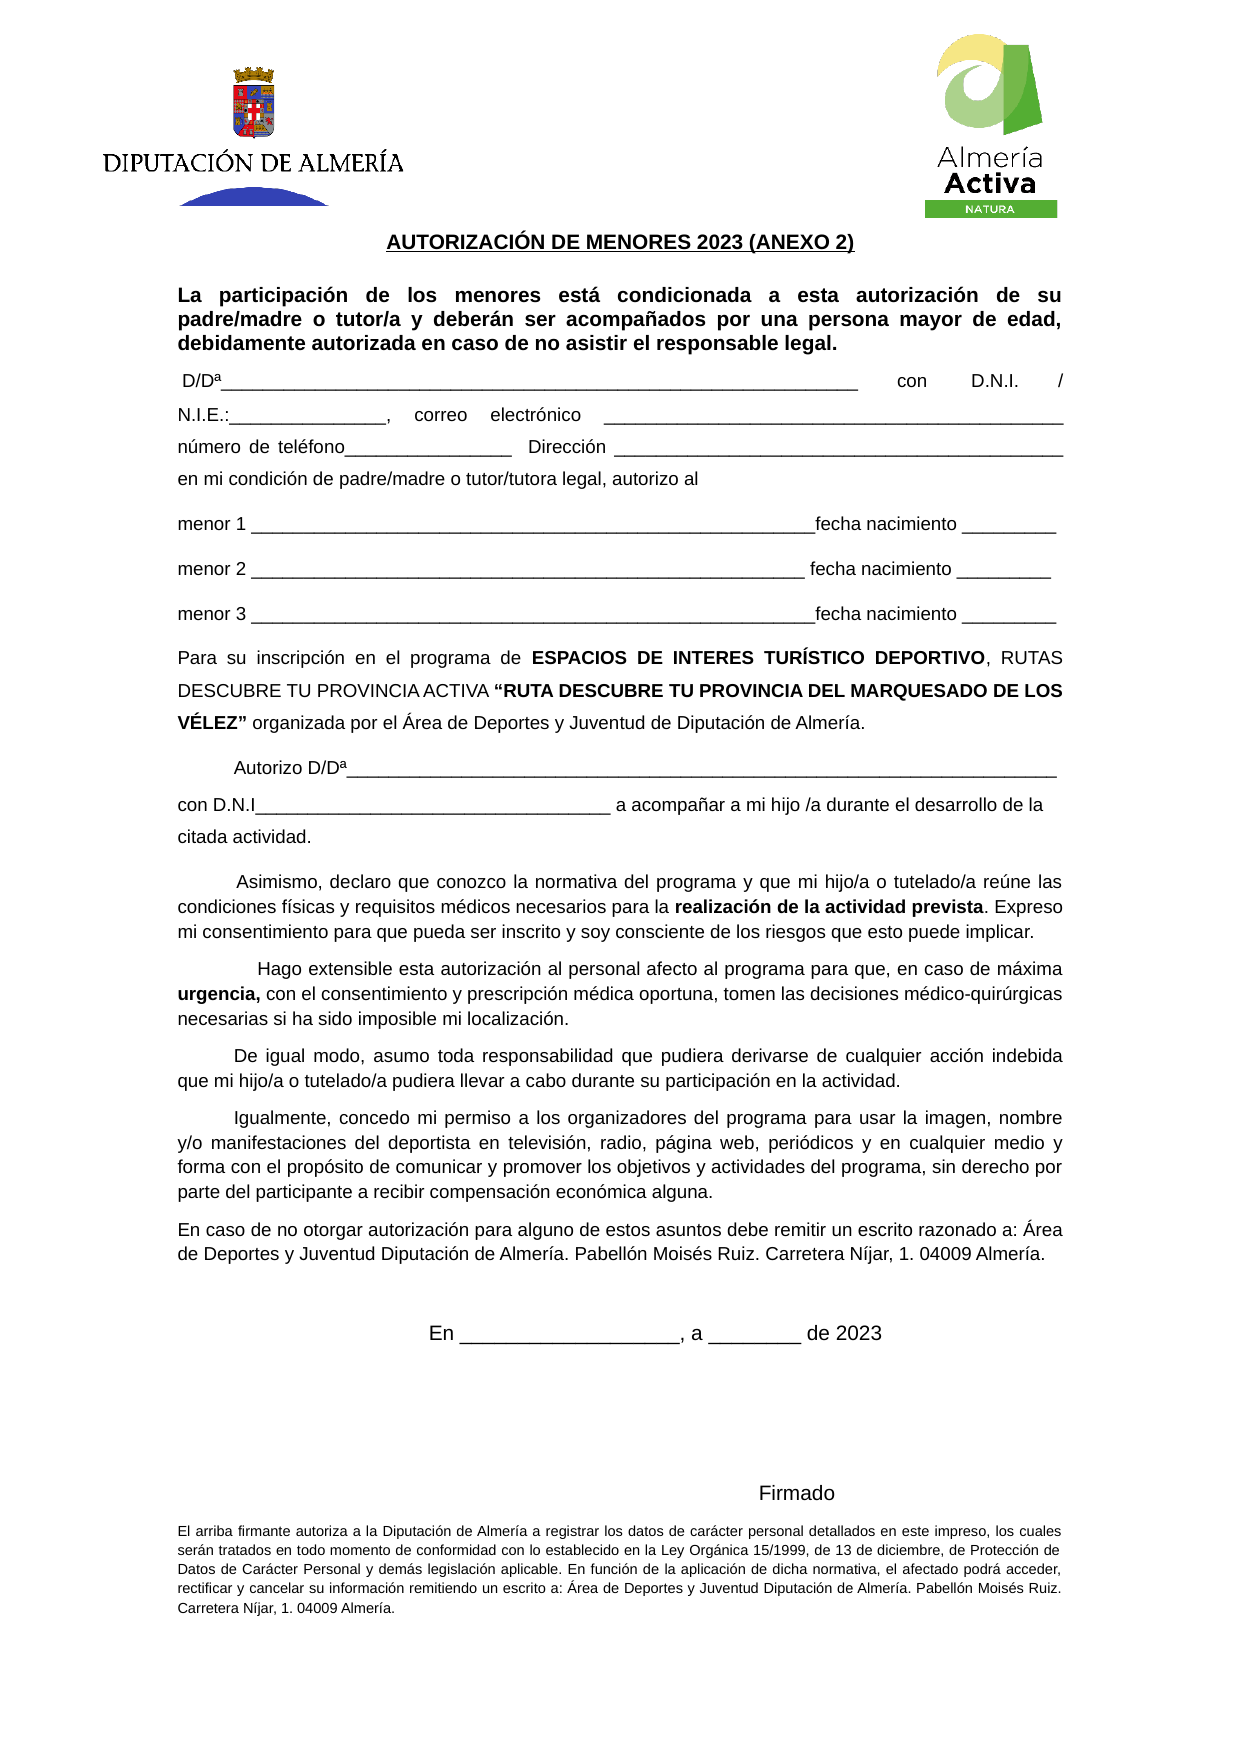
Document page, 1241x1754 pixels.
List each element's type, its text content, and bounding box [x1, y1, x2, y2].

text D/Dª_____________________________________________________________ con D.N.I. / N.I.E.:_______________, correo electrónico ____________________________________________ número de teléfono________________ Dirección ___________________________________________ en mi condición de padre/madre o tutor/tutora legal, autorizo al [177, 367, 1063, 489]
text El arriba firmante autoriza a la Diputación de Almería a registrar los datos de carácter personal detallados en este impreso, los cuales serán tratados en todo momento de conformidad con lo establecido en la Ley Orgánica 15/1999, de 13 de diciembre, de Protección de Datos de Carácter Personal y demás legislación aplicable. En función de la aplicación de dicha normativa, el afectado podrá acceder, rectificar y cancelar su información remitiendo un escrito a: Área de Deportes y Juventud Diputación de Almería. Pabellón Moisés Ruiz. Carretera Níjar, 1. 04009 Almería. [177, 1522, 1063, 1616]
text La participación de los menores está condicionada a esta autorización de su padre/madre o tutor/a y deberán ser acompañados por una persona mayor de edad, debidamente autorizada en caso de no asistir el responsable legal. [177, 283, 1063, 355]
text menor 3 ______________________________________________________fecha nacimiento _________ [177, 602, 1063, 624]
text menor 2 _____________________________________________________ fecha nacimiento _________ [177, 558, 1063, 579]
picture [917, 29, 1063, 227]
text En ___________________, a ________ de 2023 [177, 1321, 1063, 1344]
text De igual modo, asumo toda responsabilidad que pudiera derivarse de cualquier acción indebida que mi hijo/a o tutelado/a pudiera llevar a cabo durante su participación en la actividad. [177, 1045, 1063, 1091]
picture [103, 67, 404, 206]
text Autorizo D/Dª____________________________________________________________________ [177, 757, 1063, 778]
text En caso de no otorgar autorización para alguno de estos asuntos debe remitir un escrito razonado a: Área de Deportes y Juventud Diputación de Almería. Pabellón Moisés Ruiz. Carretera Níjar, 1. 04009 Almería. [177, 1218, 1063, 1265]
text Hago extensible esta autorización al personal afecto al programa para que, en caso de máxima urgencia, con el consentimiento y prescripción médica oportuna, tomen las decisiones médico-quirúrgicas necesarias si ha sido imposible mi localización. [177, 958, 1063, 1029]
text Asimismo, declaro que conozco la normativa del programa y que mi hijo/a o tutelado/a reúne las condiciones físicas y requisitos médicos necesarios para la realización de la actividad prevista. Expreso mi consentimiento para que pueda ser inscrito y soy consciente de los riesgos que esto puede implicar. [177, 871, 1063, 942]
text menor 1 ______________________________________________________fecha nacimiento _________ [177, 513, 1063, 534]
text Firmado [177, 1481, 1063, 1506]
text Para su inscripción en el programa de ESPACIOS DE INTERES TURÍSTICO DEPORTIVO, RUTAS DESCUBRE TU PROVINCIA ACTIVA “RUTA DESCUBRE TU PROVINCIA DEL MARQUESADO DE LOS VÉLEZ” organizada por el Área de Deportes y Juventud de Diputación de Almería. [177, 647, 1063, 733]
text con D.N.I__________________________________ a acompañar a mi hijo /a durante el desarrollo de la citada actividad. [177, 794, 1063, 848]
text Igualmente, concedo mi permiso a los organizadores del programa para usar la imagen, nombre y/o manifestaciones del deportista en televisión, radio, página web, periódicos y en cualquier medio y forma con el propósito de comunicar y promover los objetivos y actividades del programa, sin derecho por parte del participante a recibir compensación económica alguna. [177, 1107, 1063, 1203]
text AUTORIZACIÓN DE MENORES 2023 (ANEXO 2) [177, 230, 1063, 254]
